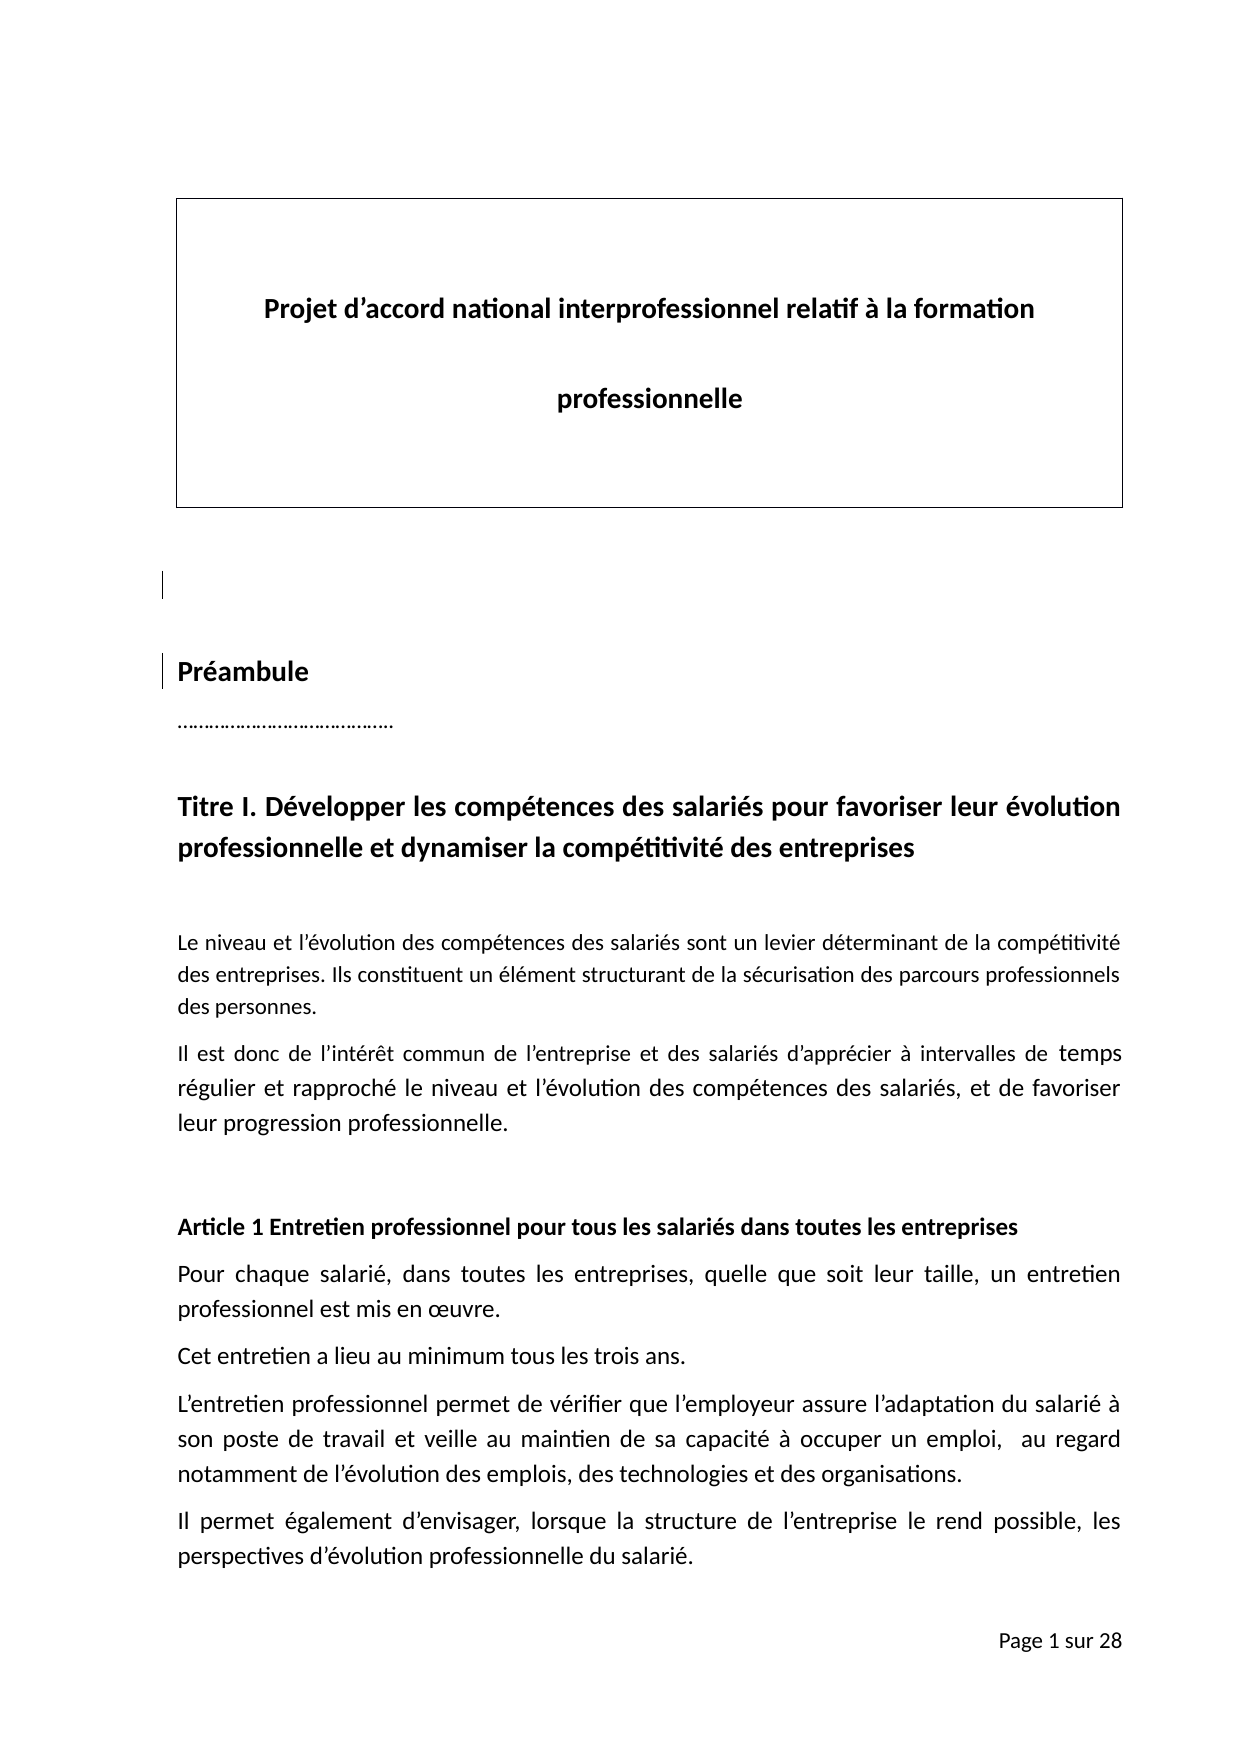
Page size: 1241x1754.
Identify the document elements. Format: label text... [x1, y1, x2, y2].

text Pour chaque salarié, dans toutes les entreprises, quelle que soit leur taille, un entretien professionnel est mis en œuvre. [177, 1258, 1122, 1323]
text Titre I. Développer les compétences des salariés pour favoriser leur évolution professionnelle et dynamiser la compétitivité des entreprises [177, 788, 1122, 865]
list Article 1 Entretien professionnel pour tous les salariés dans toutes les entreprises [177, 1211, 1122, 1242]
text ………………………………….. [177, 706, 1122, 734]
text Il permet également d’envisager, lorsque la structure de l’entreprise le rend possible, les perspectives d’évolution professionnelle du salarié. [177, 1505, 1122, 1571]
text Il est donc de l’intérêt commun de l’entreprise et des salariés d’apprécier à intervalles de temps régulier et rapproché le niveau et l’évolution des compétences des salariés, et de favoriser leur progression professionnelle. [177, 1037, 1122, 1137]
text Préambule [177, 653, 1122, 688]
text Projet d’accord national interprofessionnel relatif à la formation [177, 289, 1122, 325]
text Le niveau et l’évolution des compétences des salariés sont un levier déterminant de la compétitivité des entreprises. Ils constituent un élément structurant de la sécurisation des parcours professionnels des personnes. [177, 928, 1122, 1020]
text L’entretien professionnel permet de vérifier que l’employeur assure l’adaptation du salarié à son poste de travail et veille au maintien de sa capacité à occuper un emploi, au regard notamment de l’évolution des emplois, des technologies et des organisations. [177, 1388, 1122, 1488]
text professionnelle [177, 379, 1122, 416]
text Cet entretien a lieu au minimum tous les trois ans. [177, 1340, 1122, 1371]
